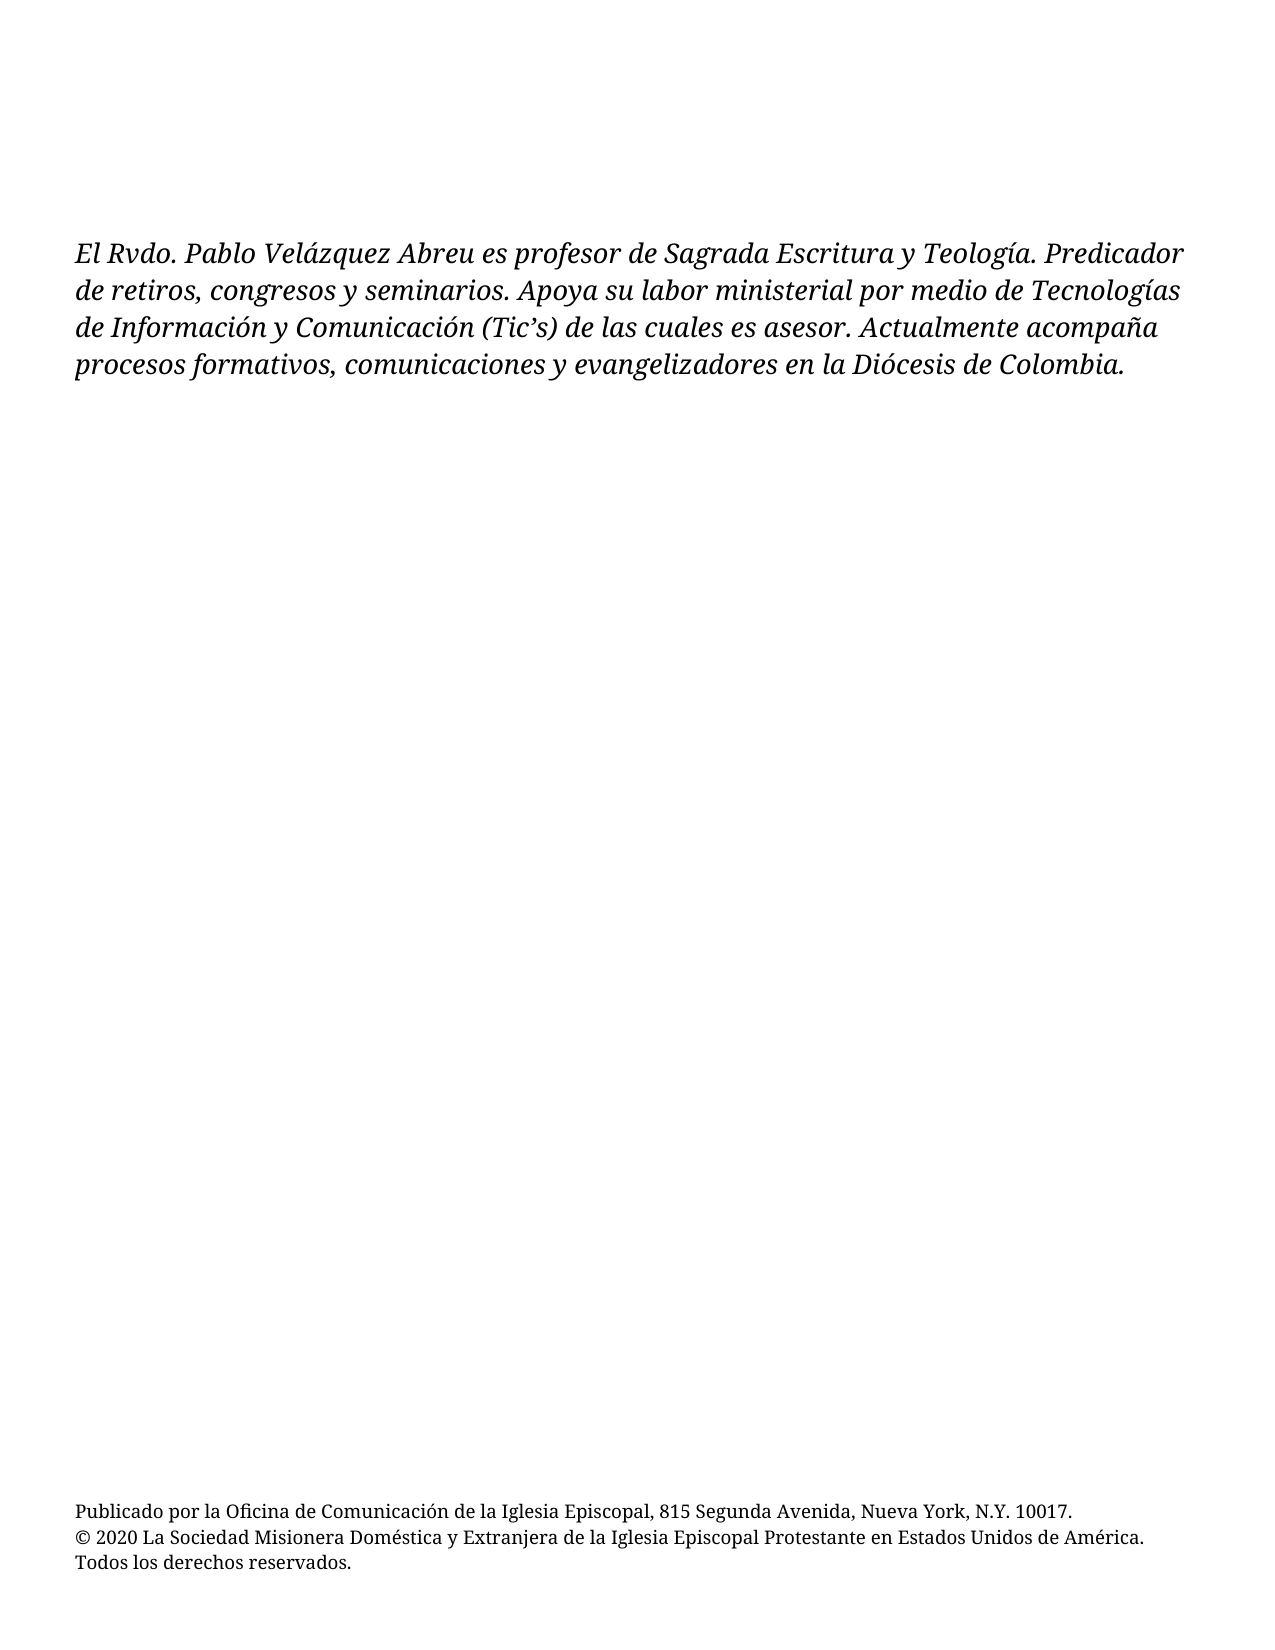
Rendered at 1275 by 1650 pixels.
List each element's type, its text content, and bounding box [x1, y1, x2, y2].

text El Rvdo. Pablo Velázquez Abreu es profesor de Sagrada Escritura y Teología. Predicador de retiros, congresos y seminarios. Apoya su labor ministerial por medio de Tecnologías de Información y Comunicación (Tic’s) de las cuales es asesor. Actualmente acompaña procesos formativos, comunicaciones y evangelizadores en la Diócesis de Colombia. [75, 234, 1200, 382]
